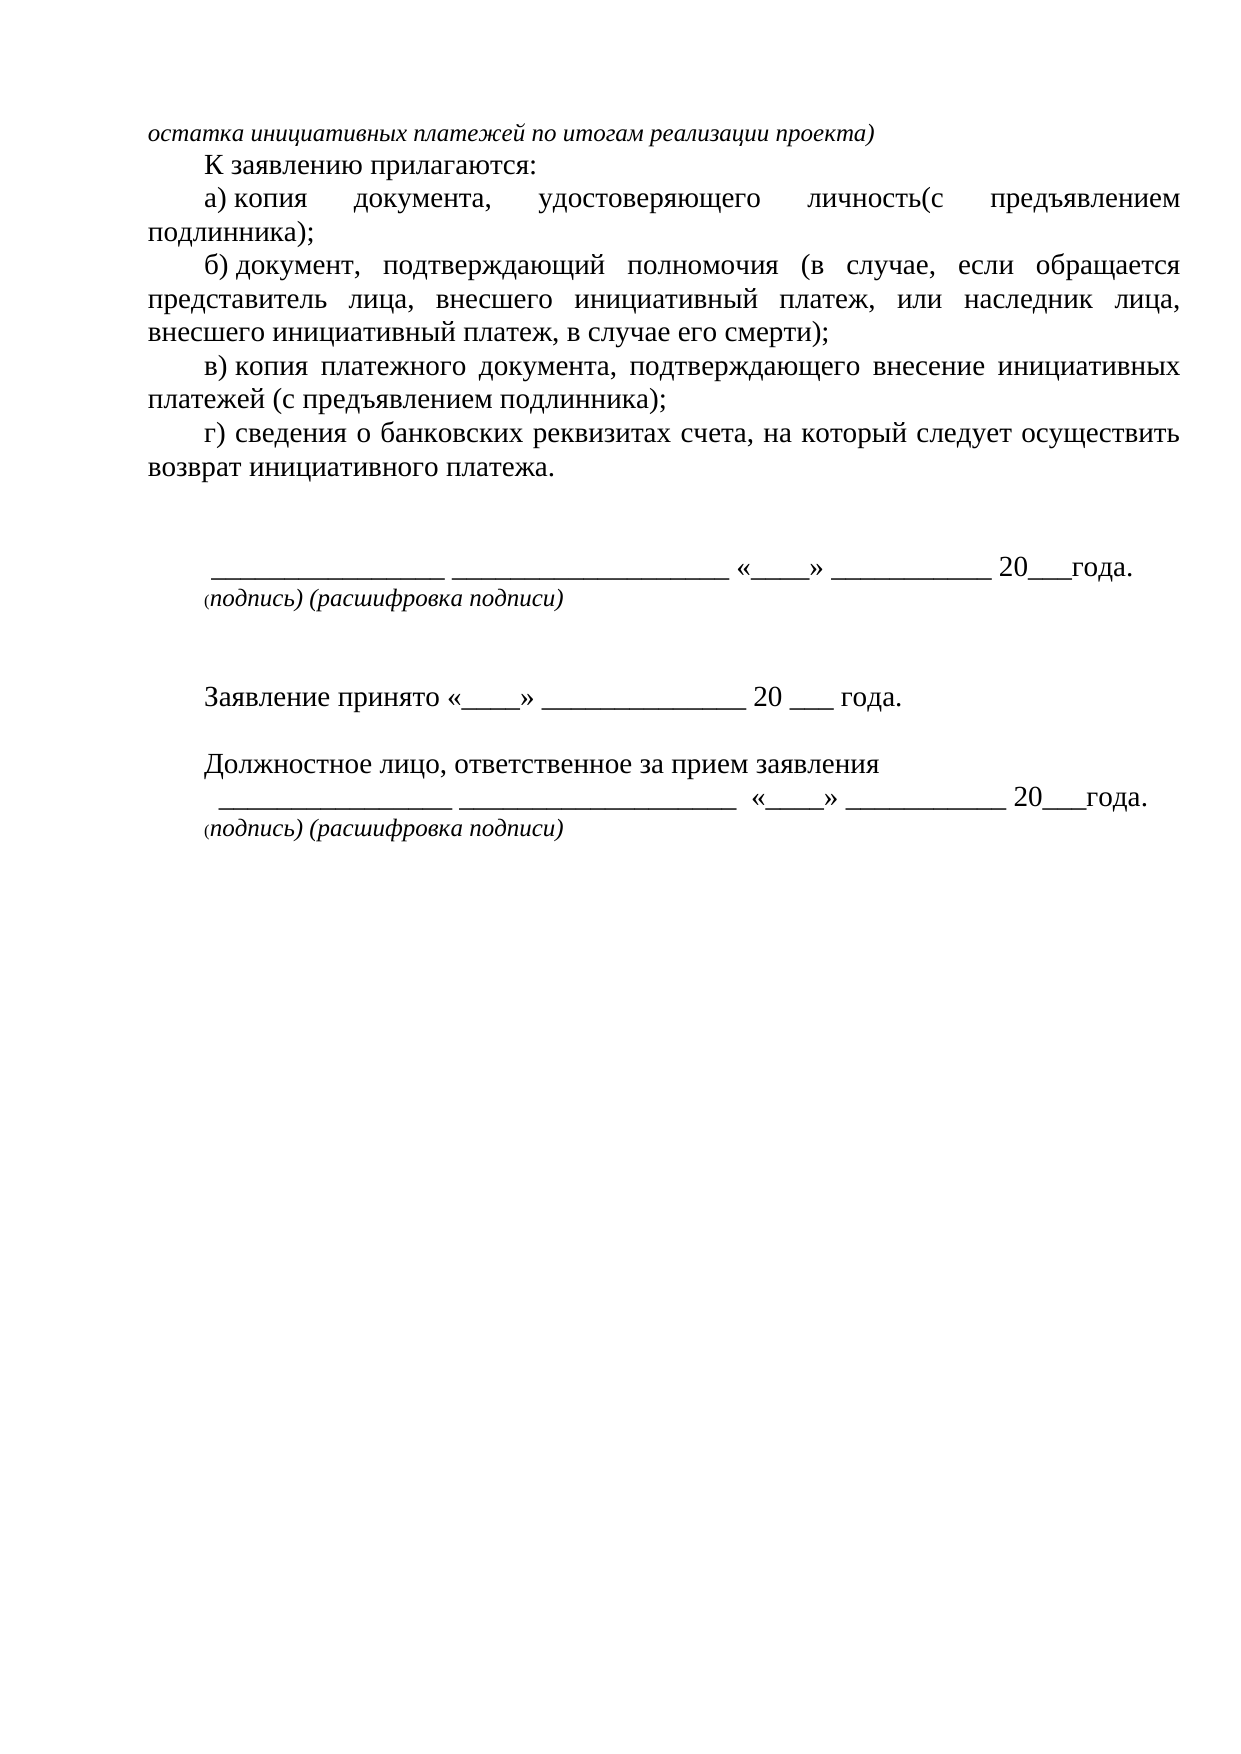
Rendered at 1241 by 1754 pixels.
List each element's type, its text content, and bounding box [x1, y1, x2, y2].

text ________________ ___________________ «____» ___________ 20___года. [148, 549, 1181, 583]
text К заявлению прилагаются: [148, 147, 1181, 180]
text остатка инициативных платежей по итогам реализации проекта) [148, 118, 1181, 147]
text Заявление принято «____» ______________ 20 ___ года. [148, 679, 1181, 712]
text г) сведения о банковских реквизитах счета, на который следует осуществить возврат инициативного платежа. [148, 415, 1181, 482]
text (подпись) (расшифровка подписи) [148, 583, 1181, 612]
text а) копия документа, удостоверяющего личность(с предъявлением подлинника); [148, 180, 1181, 247]
text (подпись) (расшифровка подписи) [148, 813, 1181, 842]
text ________________ ___________________ «____» ___________ 20___года. [148, 779, 1181, 813]
text Должностное лицо, ответственное за прием заявления [148, 746, 1181, 779]
text в) копия платежного документа, подтверждающего внесение инициативных платежей (с предъявлением подлинника); [148, 348, 1181, 415]
text б) документ, подтверждающий полномочия (в случае, если обращается представитель лица, внесшего инициативный платеж, или наследник лица, внесшего инициативный платеж, в случае его смерти); [148, 247, 1181, 348]
